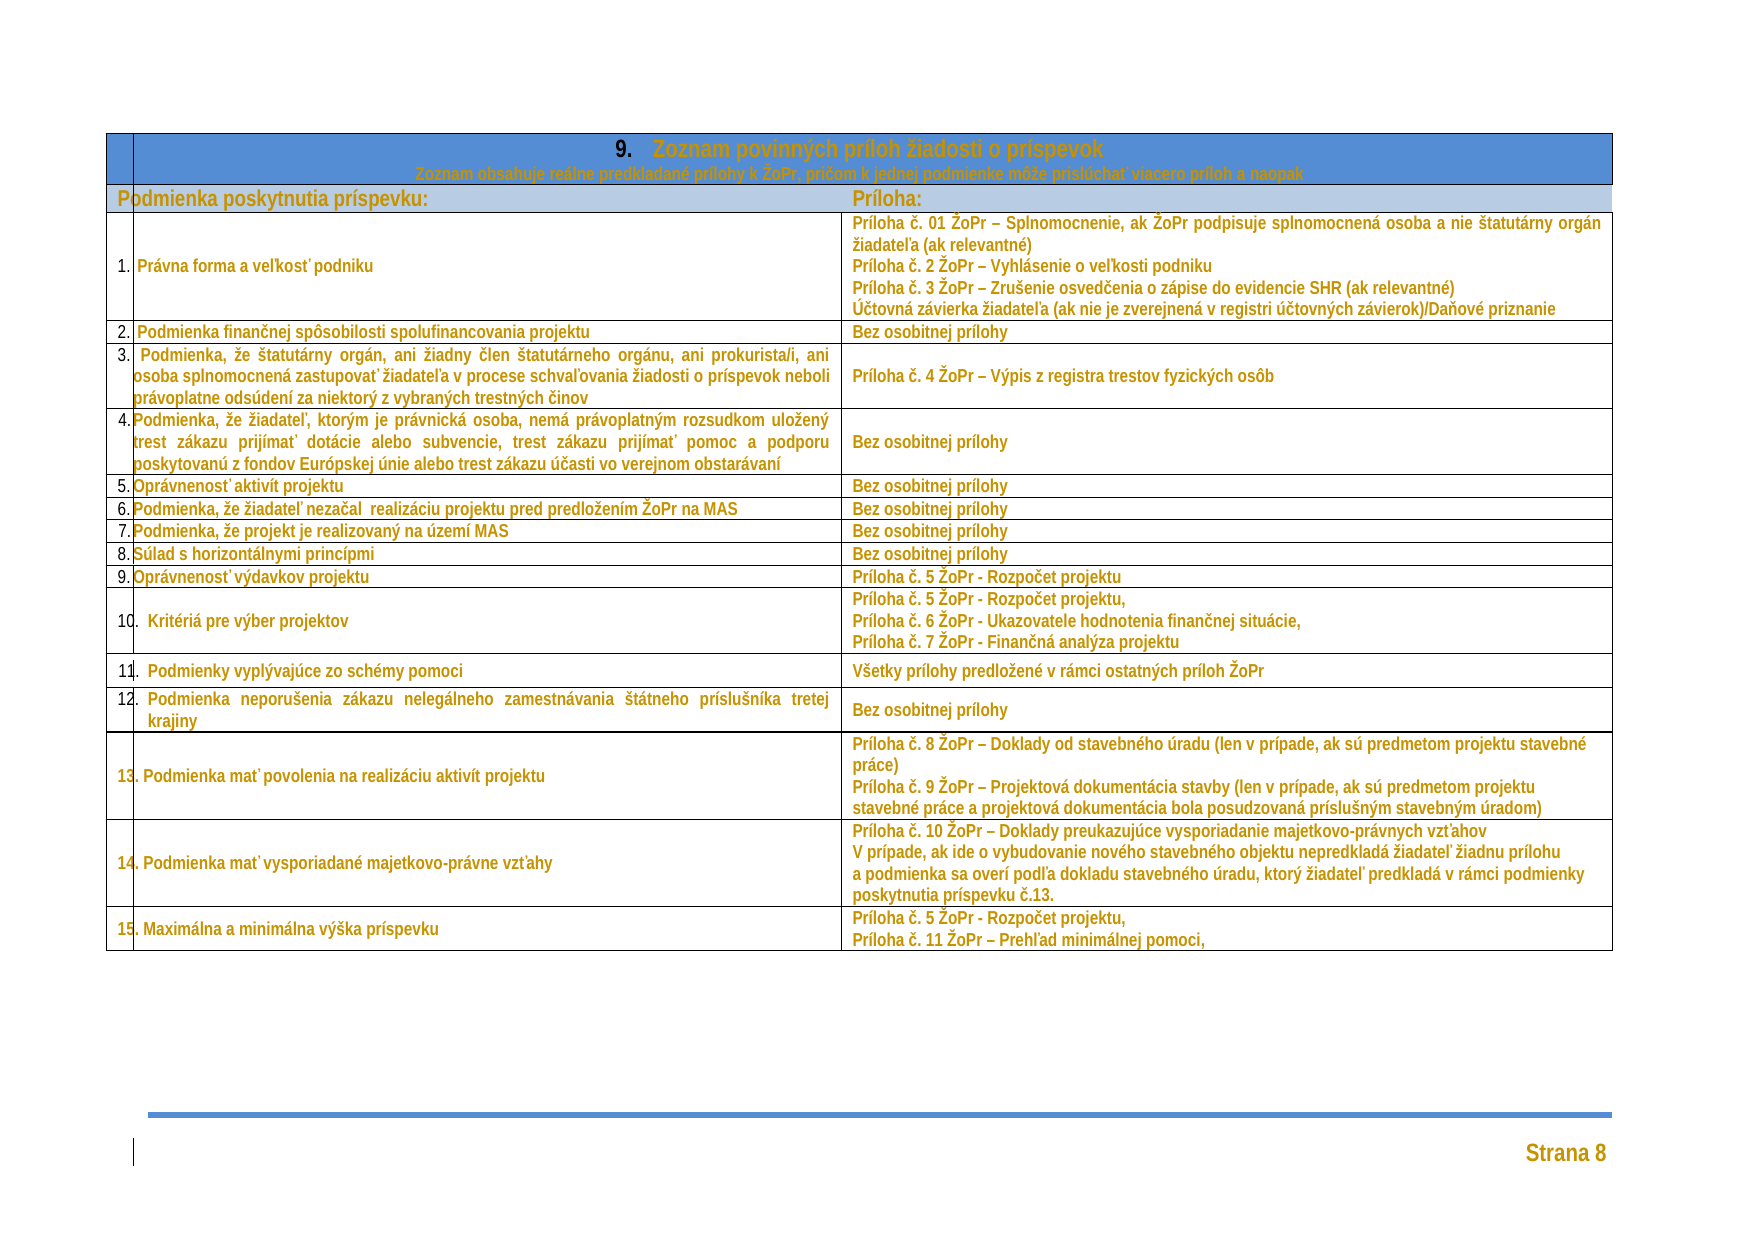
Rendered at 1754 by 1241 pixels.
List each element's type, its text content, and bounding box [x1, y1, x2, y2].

table_cell Podmienky vyplývajúce zo schémy pomoci [107, 654, 841, 687]
table_cell Podmienka, že projekt je realizovaný na území MAS [134, 520, 841, 542]
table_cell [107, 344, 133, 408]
table_cell Príloha č. 01 ŽoPr – Splnomocnenie, ak ŽoPr podpisuje splnomocnená osoba a nie štatutárny orgán žiadateľa (ak relevantné) Príloha č. 2 ŽoPr – Vyhlásenie o veľkosti podniku Príloha č. 3 ŽoPr – Zrušenie osvedčenia o zápise do evidencie SHR (ak relevantné) Účtovná závierka žiadateľa (ak nie je zverejnená v registri účtovných závierok)/Daňové priznanie [842, 213, 1612, 320]
table_cell Bez osobitnej prílohy [842, 321, 1612, 342]
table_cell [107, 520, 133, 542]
table_cell Súlad s horizontálnymi princípmi [134, 543, 841, 564]
table_cell Príloha č. 4 ŽoPr – Výpis z registra trestov fyzických osôb [842, 344, 1612, 408]
table_cell Bez osobitnej prílohy [842, 543, 1612, 564]
table_cell Kritériá pre výber projektov [134, 588, 841, 653]
table_cell Oprávnenosť aktivít projektu [134, 475, 841, 497]
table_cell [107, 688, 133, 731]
table_cell Podmienka finančnej spôsobilosti spolufinancovania projektu [134, 321, 841, 342]
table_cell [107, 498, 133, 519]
table_cell Všetky prílohy predložené v rámci ostatných príloh ŽoPr [842, 654, 1612, 687]
table_cell Príloha č. 10 ŽoPr – Doklady preukazujúce vysporiadanie majetkovo-právnych vzťahov V prípade, ak ide o vybudovanie nového stavebného objektu nepredkladá žiadateľ žiadnu prílohu a podmienka sa overí podľa dokladu stavebného úradu, ktorý žiadateľ predkladá v rámci podmienky poskytnutia príspevku č.13. [842, 820, 1612, 906]
table_cell 15. Maximálna a minimálna výška príspevku [134, 907, 841, 950]
table_cell Príloha č. 5 ŽoPr - Rozpočet projektu [842, 566, 1612, 587]
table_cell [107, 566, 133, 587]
table_cell 14. Podmienka mať vysporiadané majetkovo-právne vzťahy [134, 820, 841, 906]
table_cell Bez osobitnej prílohy [842, 409, 1612, 474]
table_cell Podmienka, že žiadateľ nezačal realizáciu projektu pred predložením ŽoPr na MAS [134, 498, 841, 519]
table_cell Podmienka neporušenia zákazu nelegálneho zamestnávania štátneho príslušníka tretej krajiny [134, 688, 841, 731]
table_cell Príloha č. 5 ŽoPr - Rozpočet projektu, Príloha č. 6 ŽoPr - Ukazovatele hodnotenia finančnej situácie, Príloha č. 7 ŽoPr - Finančná analýza projektu [842, 588, 1612, 653]
table_cell Podmienka poskytnutia príspevku: [134, 185, 841, 212]
table_cell Oprávnenosť výdavkov projektu [134, 566, 841, 587]
table_cell Právna forma a veľkosť podniku [134, 213, 841, 320]
table_cell Podmienka, že štatutárny orgán, ani žiadny člen štatutárneho orgánu, ani prokurista/i, ani osoba splnomocnená zastupovať žiadateľa v procese schvaľovania žiadosti o príspevok neboli právoplatne odsúdení za niektorý z vybraných trestných činov [134, 344, 841, 408]
table_cell Príloha č. 8 ŽoPr – Doklady od stavebného úradu (len v prípade, ak sú predmetom projektu stavebné práce) Príloha č. 9 ŽoPr – Projektová dokumentácia stavby (len v prípade, ak sú predmetom projektu stavebné práce a projektová dokumentácia bola posudzovaná príslušným stavebným úradom) [842, 733, 1612, 819]
table_header Zoznam povinných príloh žiadosti o príspevok Zoznam obsahuje reálne predkladané prílohy k ŽoPr, pričom k jednej podmienke môže prislúchať viacero príloh a naopak [134, 134, 1612, 184]
table_cell Príloha č. 5 ŽoPr - Rozpočet projektu, Príloha č. 11 ŽoPr – Prehľad minimálnej pomoci, [842, 907, 1612, 950]
table_cell Kritériá pre výber projektov [107, 588, 133, 653]
table_cell 13. Podmienka mať povolenia na realizáciu aktivít projektu [134, 733, 841, 819]
table_cell Podmienka, že žiadateľ, ktorým je právnická osoba, nemá právoplatným rozsudkom uložený trest zákazu prijímať dotácie alebo subvencie, trest zákazu prijímať pomoc a podporu poskytovanú z fondov Európskej únie alebo trest zákazu účasti vo verejnom obstarávaní [134, 409, 841, 474]
table_cell Bez osobitnej prílohy [842, 688, 1612, 731]
table_cell Príloha: [841, 185, 1612, 212]
table_cell Bez osobitnej prílohy [842, 475, 1612, 497]
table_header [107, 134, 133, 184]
table_cell Právna forma a veľkosť podniku [107, 213, 133, 320]
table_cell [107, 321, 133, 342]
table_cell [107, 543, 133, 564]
table_cell Bez osobitnej prílohy [842, 520, 1612, 542]
table_cell Bez osobitnej prílohy [842, 498, 1612, 519]
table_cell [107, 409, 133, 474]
